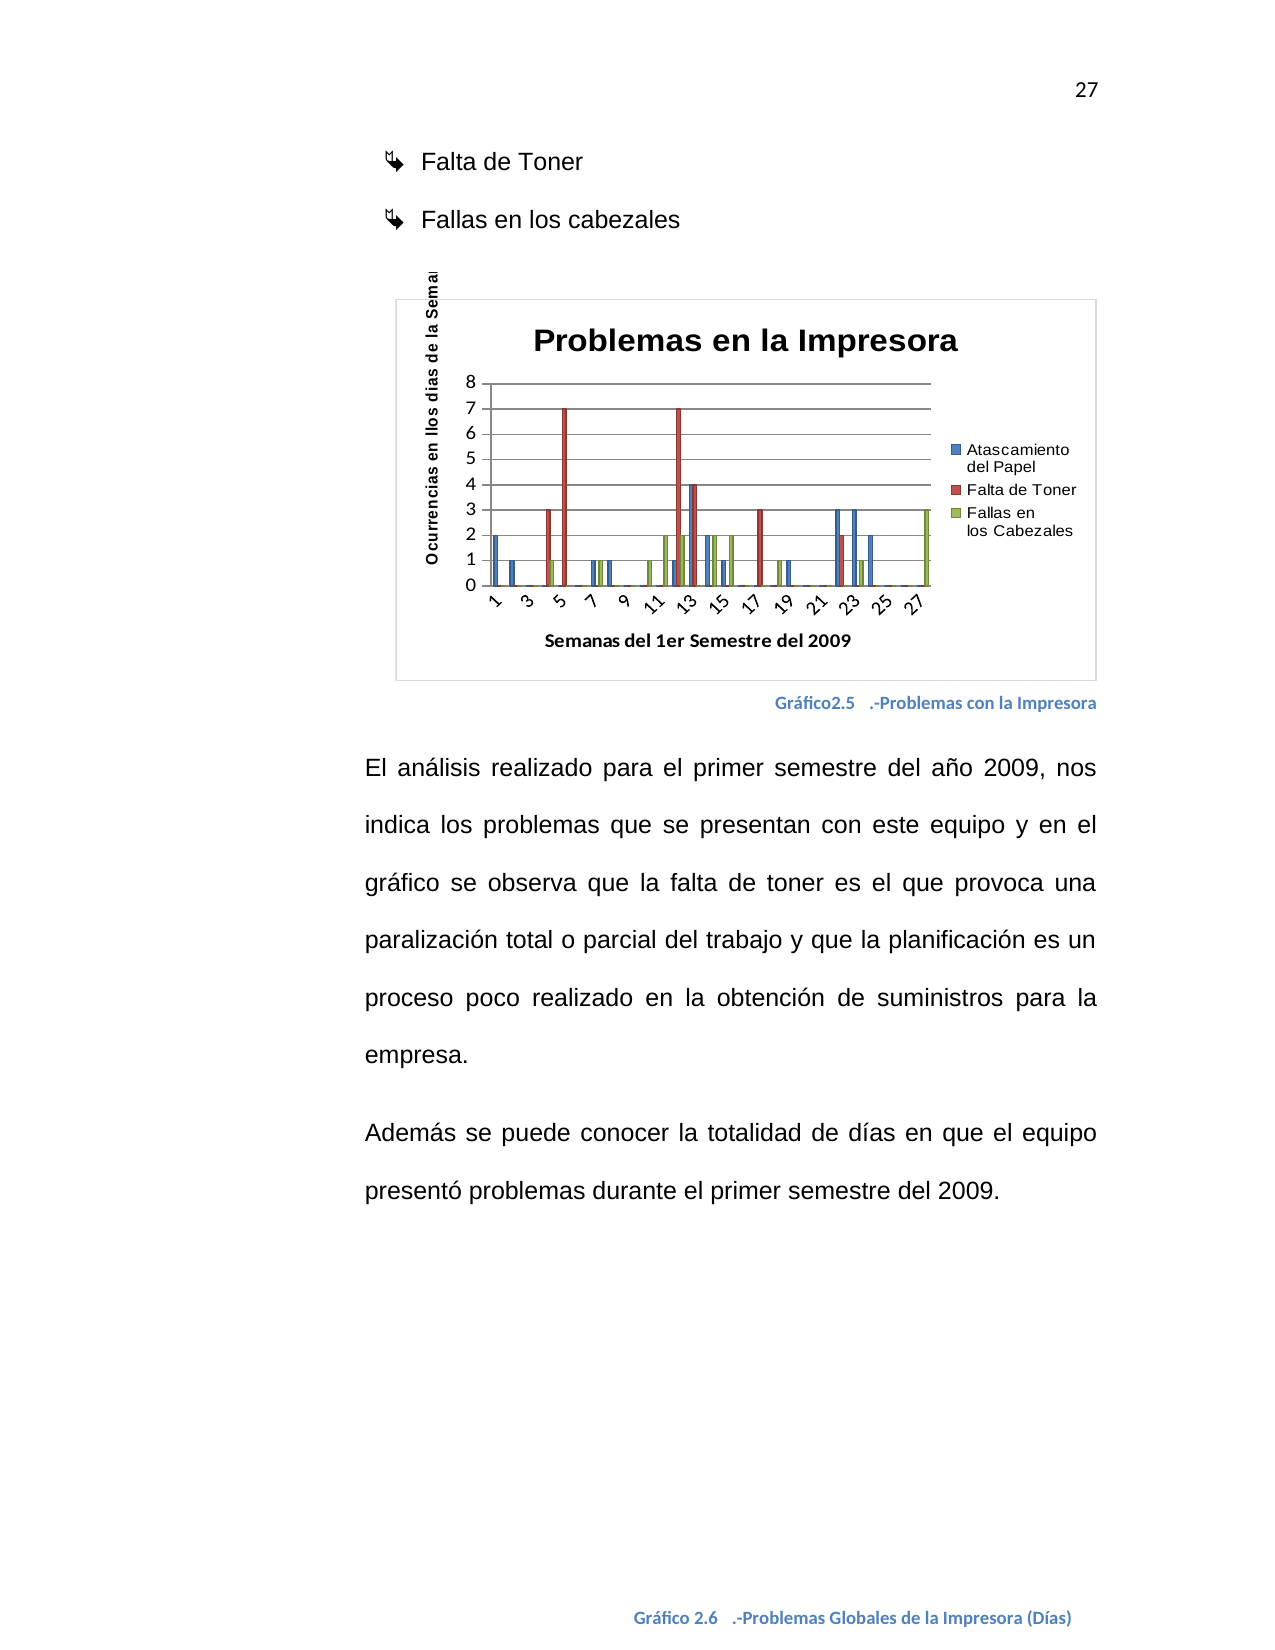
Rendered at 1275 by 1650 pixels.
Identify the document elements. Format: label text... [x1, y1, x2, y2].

text Además se puede conocer la totalidad de días en que el equipo presentó problemas durante el primer semestre del 2009. [364, 1118, 1098, 1204]
text El análisis realizado para el primer semestre del año 2009, nos indica los problemas que se presentan con este equipo y en el gráfico se observa que la falta de toner es el que provoca una paralización total o parcial del trabajo y que la planificación es un proceso poco realizado en la obtención de suministros para la empresa. [364, 752, 1098, 1069]
list Fallas en los cabezales [383, 205, 1098, 233]
list Falta de Toner [383, 147, 1098, 176]
